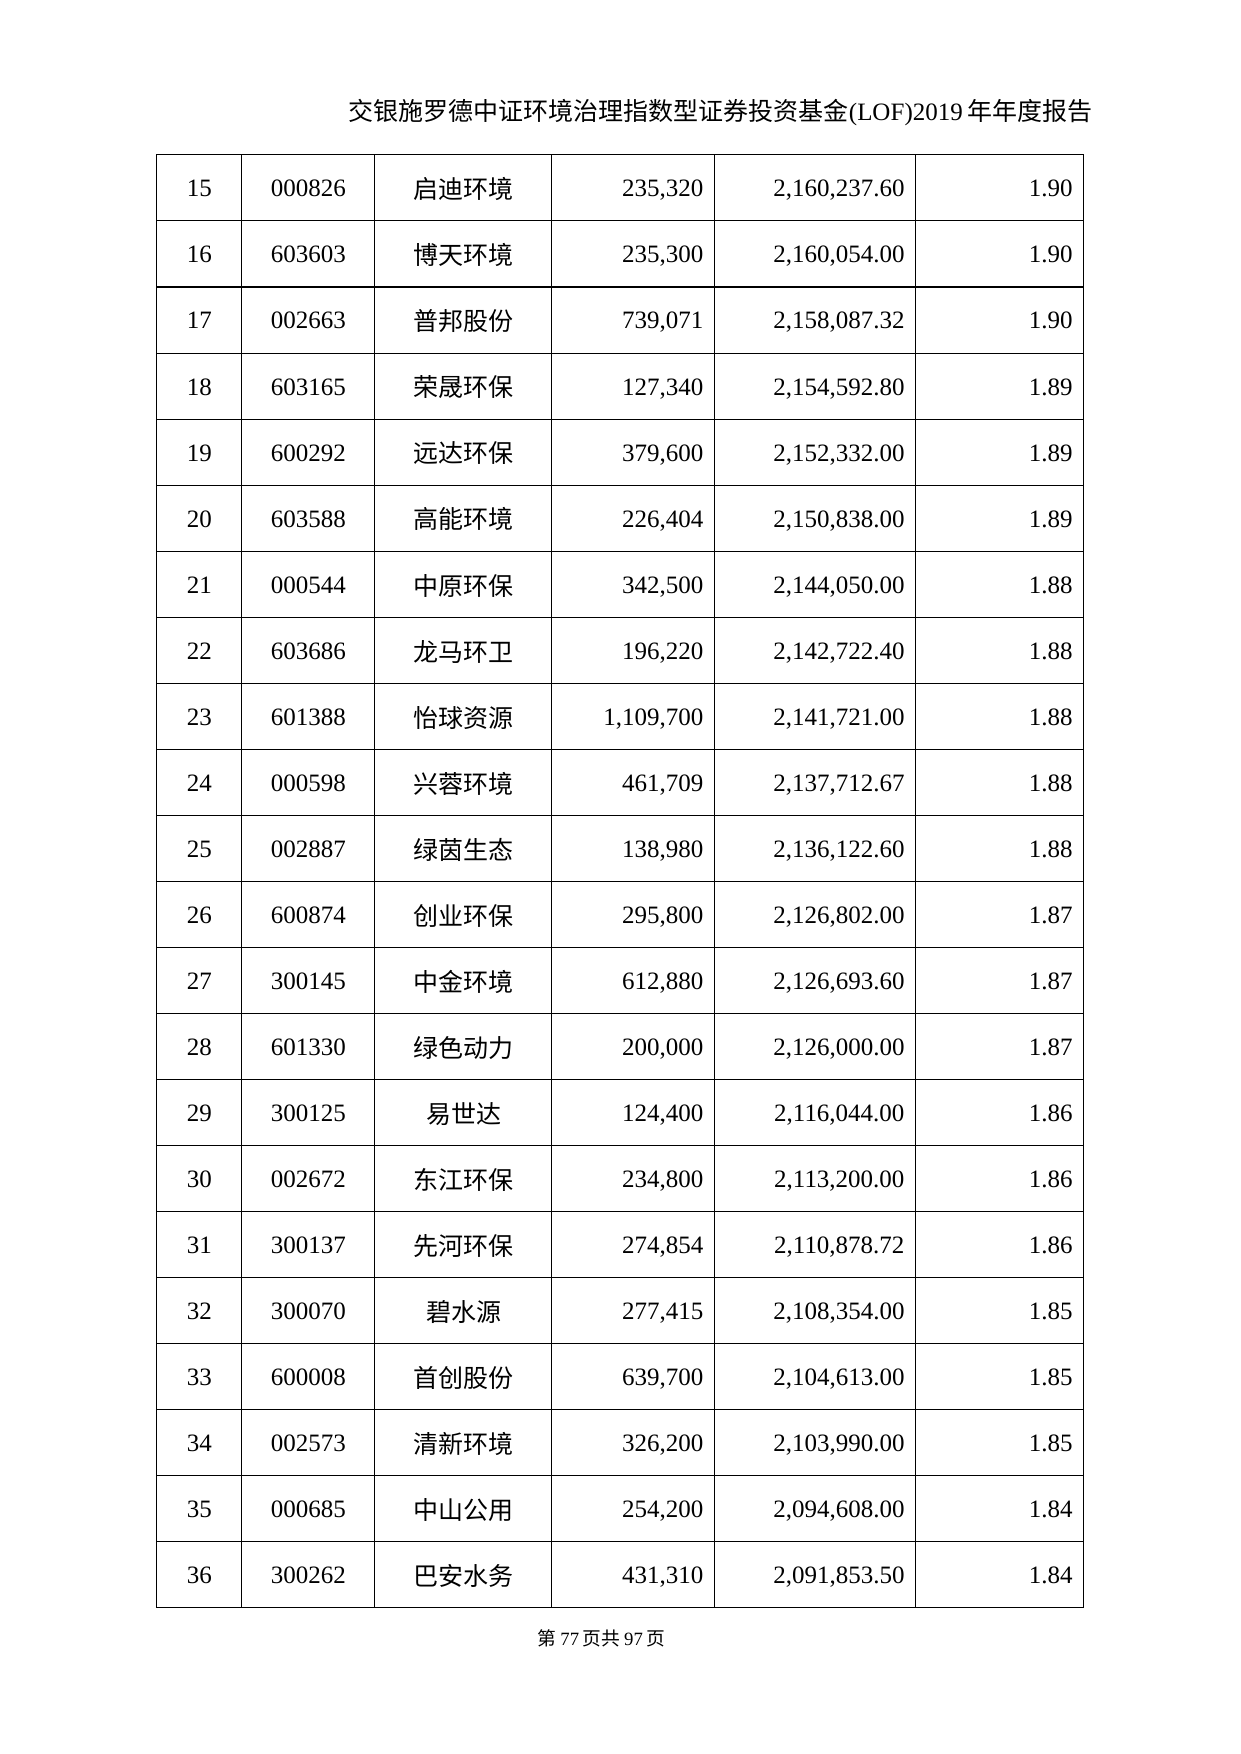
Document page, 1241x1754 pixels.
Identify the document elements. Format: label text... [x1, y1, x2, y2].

table_cell 碧水源 [375, 1278, 551, 1343]
table_cell 22 [157, 618, 241, 683]
table_cell 易世达 [375, 1080, 551, 1145]
table_cell 639,700 [552, 1344, 714, 1409]
table_cell 2,141,721.00 [715, 684, 915, 749]
table_cell 2,094,608.00 [715, 1476, 915, 1541]
table_cell 1.90 [916, 288, 1083, 352]
table_cell 196,220 [552, 618, 714, 683]
table_cell 34 [157, 1410, 241, 1475]
table_cell 2,136,122.60 [715, 816, 915, 881]
table_cell 1.88 [916, 816, 1083, 881]
table_cell 1.88 [916, 618, 1083, 683]
table_cell 20 [157, 486, 241, 551]
table_cell 1.86 [916, 1080, 1083, 1145]
table_cell 300145 [242, 948, 374, 1013]
table_cell 30 [157, 1146, 241, 1211]
table_cell 1.85 [916, 1278, 1083, 1343]
table_cell 277,415 [552, 1278, 714, 1343]
table_cell 1.84 [916, 1542, 1083, 1607]
table_cell 35 [157, 1476, 241, 1541]
table_cell 1.84 [916, 1476, 1083, 1541]
table_cell 启迪环境 [375, 155, 551, 220]
table_cell 15 [157, 155, 241, 220]
table_cell 234,800 [552, 1146, 714, 1211]
table_cell 先河环保 [375, 1212, 551, 1277]
table_cell 2,126,693.60 [715, 948, 915, 1013]
table_cell 兴蓉环境 [375, 750, 551, 815]
table_cell 2,154,592.80 [715, 354, 915, 418]
table_cell 32 [157, 1278, 241, 1343]
table_cell 600874 [242, 882, 374, 947]
table_cell 431,310 [552, 1542, 714, 1607]
table_cell 1.88 [916, 684, 1083, 749]
table_cell 1.89 [916, 354, 1083, 418]
table_cell 1.90 [916, 155, 1083, 220]
table_cell 127,340 [552, 354, 714, 418]
table_cell 1.86 [916, 1212, 1083, 1277]
table_cell 荣晟环保 [375, 354, 551, 418]
table_cell 235,320 [552, 155, 714, 220]
table_cell 2,142,722.40 [715, 618, 915, 683]
table_cell 461,709 [552, 750, 714, 815]
table_cell 138,980 [552, 816, 714, 881]
table_cell 603165 [242, 354, 374, 418]
table_cell 首创股份 [375, 1344, 551, 1409]
table_cell 739,071 [552, 288, 714, 352]
table_cell 1.90 [916, 221, 1083, 286]
table_cell 1.87 [916, 882, 1083, 947]
table_cell 2,158,087.32 [715, 288, 915, 352]
table_cell 002663 [242, 288, 374, 352]
table_cell 清新环境 [375, 1410, 551, 1475]
table_cell 1.85 [916, 1344, 1083, 1409]
table_cell 2,126,000.00 [715, 1014, 915, 1079]
table_cell 28 [157, 1014, 241, 1079]
table_cell 中金环境 [375, 948, 551, 1013]
table_cell 36 [157, 1542, 241, 1607]
table_cell 2,113,200.00 [715, 1146, 915, 1211]
table_cell 002672 [242, 1146, 374, 1211]
table_cell 2,160,237.60 [715, 155, 915, 220]
table_cell 1.89 [916, 486, 1083, 551]
table_cell 27 [157, 948, 241, 1013]
table_cell 300125 [242, 1080, 374, 1145]
table_cell 1.86 [916, 1146, 1083, 1211]
table_cell 龙马环卫 [375, 618, 551, 683]
table_cell 23 [157, 684, 241, 749]
table_cell 2,150,838.00 [715, 486, 915, 551]
table_cell 2,103,990.00 [715, 1410, 915, 1475]
table_cell 2,137,712.67 [715, 750, 915, 815]
table_cell 2,160,054.00 [715, 221, 915, 286]
table_cell 254,200 [552, 1476, 714, 1541]
table_cell 1.87 [916, 1014, 1083, 1079]
table_cell 31 [157, 1212, 241, 1277]
table_cell 19 [157, 420, 241, 484]
table_cell 2,104,613.00 [715, 1344, 915, 1409]
table_cell 379,600 [552, 420, 714, 484]
table_cell 300070 [242, 1278, 374, 1343]
table_cell 中山公用 [375, 1476, 551, 1541]
table_cell 2,116,044.00 [715, 1080, 915, 1145]
table_cell 普邦股份 [375, 288, 551, 352]
table_cell 612,880 [552, 948, 714, 1013]
table_cell 2,110,878.72 [715, 1212, 915, 1277]
table_cell 16 [157, 221, 241, 286]
table_cell 000685 [242, 1476, 374, 1541]
table_cell 博天环境 [375, 221, 551, 286]
table_cell 002573 [242, 1410, 374, 1475]
table_cell 24 [157, 750, 241, 815]
table_cell 300262 [242, 1542, 374, 1607]
table_cell 000826 [242, 155, 374, 220]
table_cell 2,091,853.50 [715, 1542, 915, 1607]
table_cell 600008 [242, 1344, 374, 1409]
table_cell 远达环保 [375, 420, 551, 484]
table_cell 2,152,332.00 [715, 420, 915, 484]
table_cell 274,854 [552, 1212, 714, 1277]
table_cell 000544 [242, 552, 374, 617]
table_cell 1.89 [916, 420, 1083, 484]
table_cell 29 [157, 1080, 241, 1145]
table_cell 巴安水务 [375, 1542, 551, 1607]
table_cell 26 [157, 882, 241, 947]
table_cell 601330 [242, 1014, 374, 1079]
table_cell 高能环境 [375, 486, 551, 551]
table_cell 295,800 [552, 882, 714, 947]
table_cell 226,404 [552, 486, 714, 551]
table_cell 创业环保 [375, 882, 551, 947]
table_cell 1.85 [916, 1410, 1083, 1475]
table_cell 326,200 [552, 1410, 714, 1475]
table_cell 002887 [242, 816, 374, 881]
table_cell 200,000 [552, 1014, 714, 1079]
table_cell 1,109,700 [552, 684, 714, 749]
table_cell 东江环保 [375, 1146, 551, 1211]
table_cell 603686 [242, 618, 374, 683]
table_cell 中原环保 [375, 552, 551, 617]
table_cell 18 [157, 354, 241, 418]
table_cell 33 [157, 1344, 241, 1409]
table_cell 绿茵生态 [375, 816, 551, 881]
table_cell 300137 [242, 1212, 374, 1277]
table_cell 124,400 [552, 1080, 714, 1145]
table_cell 603603 [242, 221, 374, 286]
table_cell 603588 [242, 486, 374, 551]
table_cell 2,108,354.00 [715, 1278, 915, 1343]
table_cell 25 [157, 816, 241, 881]
table_cell 绿色动力 [375, 1014, 551, 1079]
table_cell 000598 [242, 750, 374, 815]
table_cell 21 [157, 552, 241, 617]
table_cell 342,500 [552, 552, 714, 617]
table_cell 怡球资源 [375, 684, 551, 749]
table_cell 601388 [242, 684, 374, 749]
table_cell 17 [157, 288, 241, 352]
table_cell 1.88 [916, 750, 1083, 815]
table_cell 1.87 [916, 948, 1083, 1013]
table_cell 235,300 [552, 221, 714, 286]
table_cell 1.88 [916, 552, 1083, 617]
table_cell 600292 [242, 420, 374, 484]
table_cell 2,144,050.00 [715, 552, 915, 617]
table_cell 2,126,802.00 [715, 882, 915, 947]
